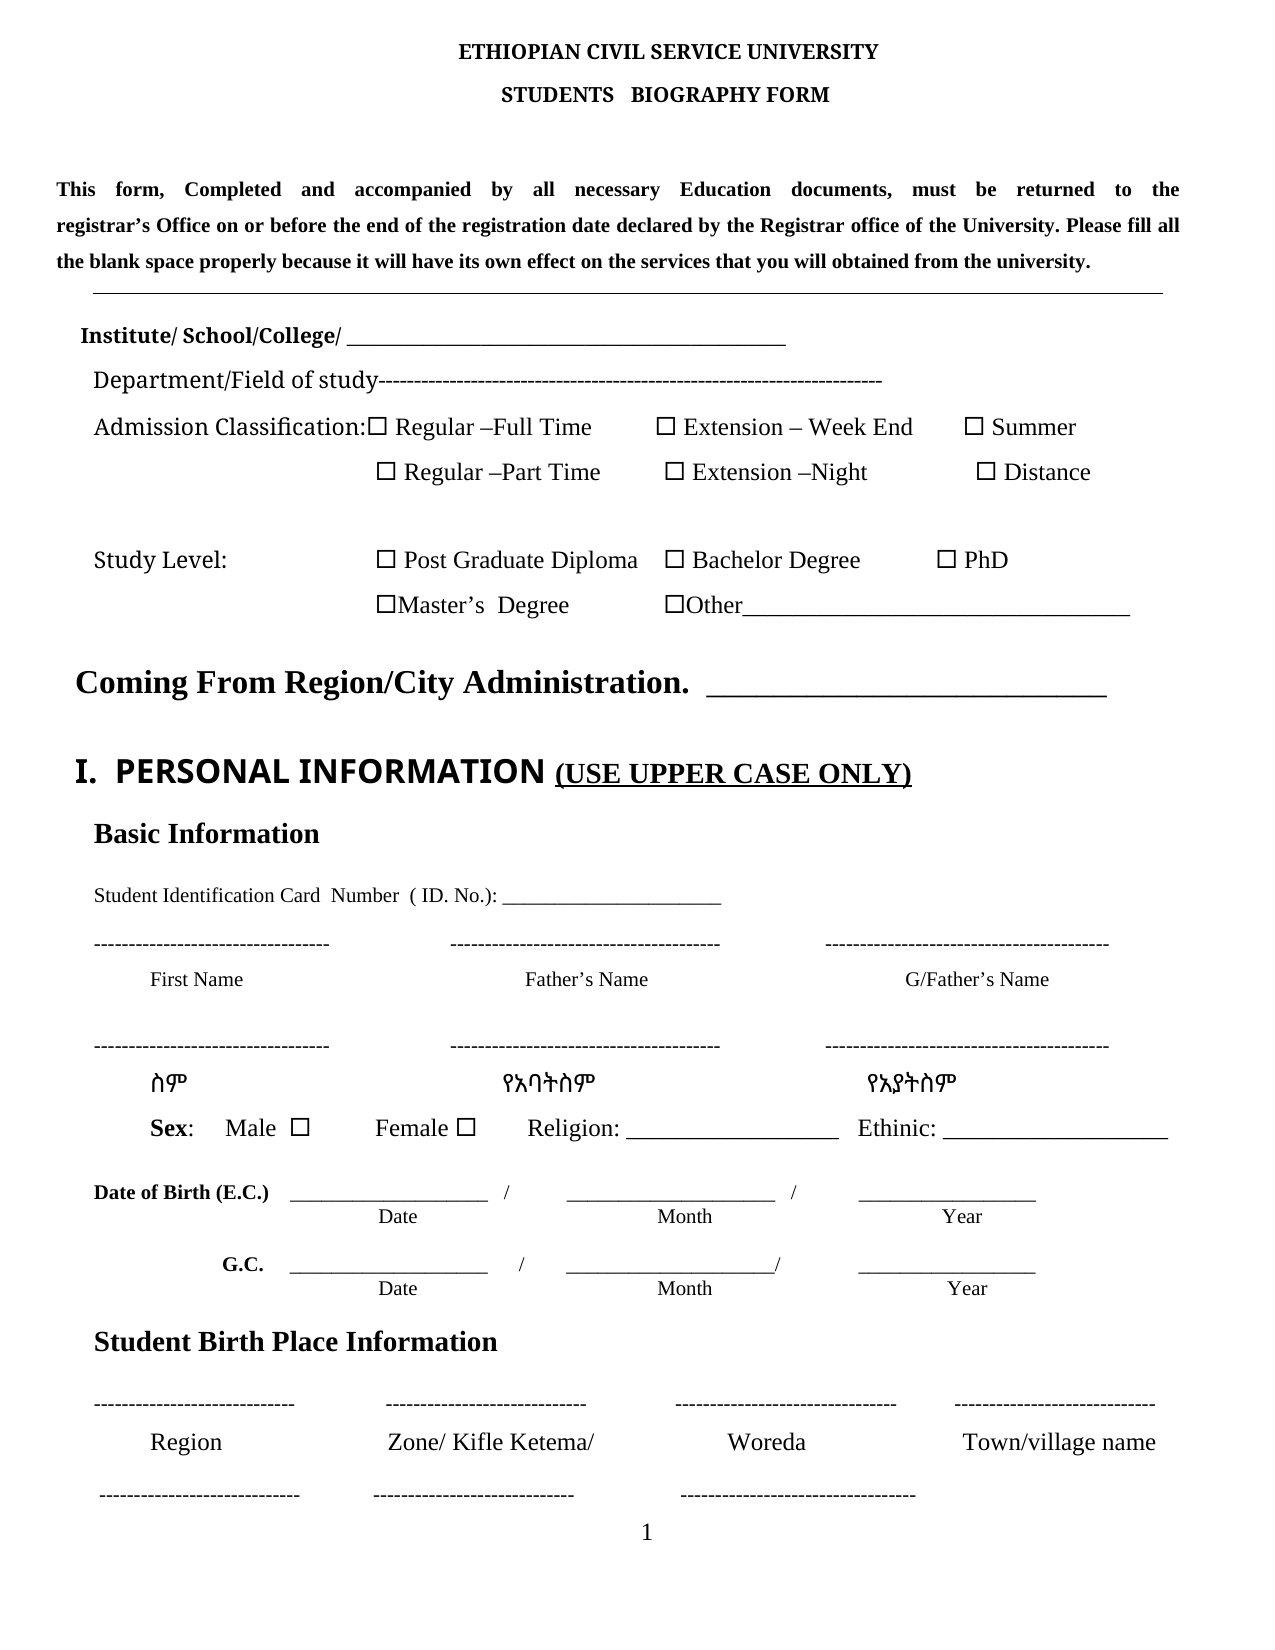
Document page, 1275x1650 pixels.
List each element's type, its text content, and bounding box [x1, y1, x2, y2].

text Region Zone/ Kifle Ketema/ Woreda Town/village name [94, 1427, 1219, 1456]
text Student Birth Place Information [94, 1324, 1219, 1358]
text Student Identification Card Number ( ID. No.): _____________________ [94, 883, 1219, 907]
text Date Month Year [112, 1276, 1219, 1300]
text Sex: Male Female Religion: _________________ Ethinic: __________________ [75, 1113, 1219, 1141]
text Admission Classification: Regular –Full Time Extension – Week End Summer [94, 410, 1219, 442]
text Regular –Part Time Extension –Night Distance [244, 457, 1219, 486]
text STUDENTS BIOGRAPHY FORM [112, 80, 1219, 108]
text ስም የአባትስም የአያትስም [94, 1069, 1219, 1098]
text Institute/ School/College/ ______________________________________________ [75, 321, 1219, 349]
text Master’s Degree Other_______________________________ [244, 590, 1219, 619]
text Coming From Region/City Administration. ________________________ [75, 662, 1219, 701]
text This form, Completed and accompanied by all necessary Education documents, must be returned to the registrar’s Office on or before the end of the registration date declared by the Registrar office of the University. Please fill all the blank space properly because it will have its own effect on the services that you will obtained from the university. [56, 177, 1181, 273]
text Date Month Year [112, 1204, 1219, 1228]
text Basic Information [94, 816, 1219, 849]
text ---------------------------------- --------------------------------------- ----------------------------------------- [94, 931, 1219, 955]
text Date of Birth (E.C.) ___________________ / ____________________ / _________________ [94, 1180, 1219, 1204]
text First Name Father’s Name G/Father’s Name [94, 967, 1219, 991]
text G.C. ___________________ / ____________________/ _________________ [112, 1252, 1219, 1276]
text Department/Field of study----------------------------------------------------------------------- [75, 363, 1219, 395]
text ----------------------------- ----------------------------- ---------------------------------- [94, 1481, 1219, 1506]
text ---------------------------------- --------------------------------------- ----------------------------------------- [94, 1033, 1219, 1057]
text I. PERSONAL INFORMATION (USE UPPER CASE ONLY) [75, 748, 1219, 793]
text ----------------------------- ----------------------------- -------------------------------- ----------------------------- [94, 1391, 1219, 1415]
text ETHIOPIAN CIVIL SERVICE UNIVERSITY [112, 37, 1219, 66]
text Study Level: Post Graduate Diploma Bachelor Degree PhD [94, 543, 1219, 575]
